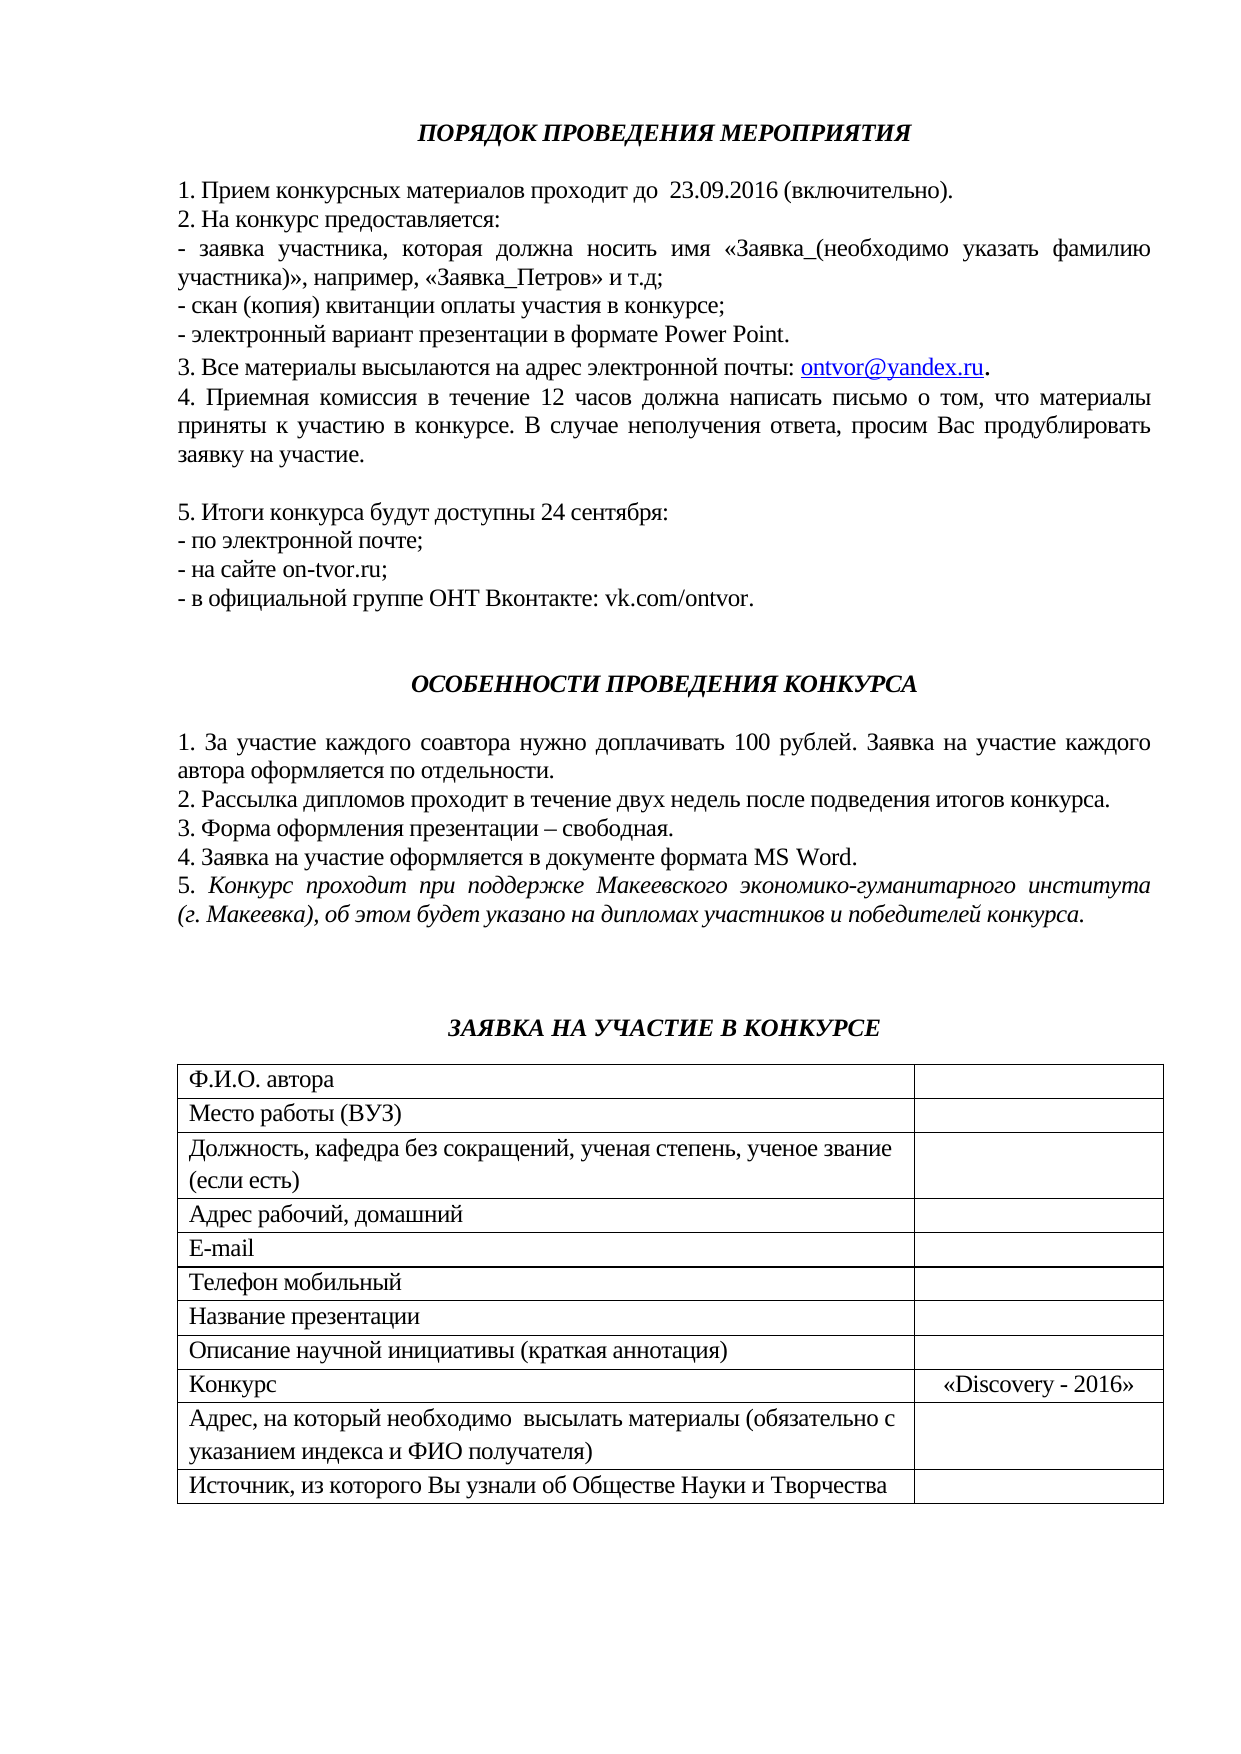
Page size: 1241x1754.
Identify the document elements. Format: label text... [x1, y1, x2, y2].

text - заявка участника, которая должна носить имя «Заявка_(необходимо указать фамилию участника)», например, «Заявка_Петров» и т.д; [177, 233, 1152, 291]
text 3. Все материалы высылаются на адрес электронной почты: ontvor@yandex.ru. [177, 348, 1152, 382]
text 2. Рассылка дипломов проходит в течение двух недель после подведения итогов конкурса. [177, 784, 1152, 813]
text - в официальной группе ОНТ Вконтакте: vk.com/ontvor. [177, 583, 1152, 612]
text 2. На конкурс предоставляется: [177, 204, 1152, 233]
table_cell [915, 1133, 1163, 1198]
text 5. Итоги конкурса будут доступны 24 сентября: [177, 497, 1152, 525]
table_header Ф.И.О. автора [178, 1065, 914, 1097]
table_cell E-mail [178, 1233, 914, 1266]
text - электронный вариант презентации в формате Power Point. [177, 319, 1152, 348]
text ЗАЯВКА НА УЧАСТИЕ В КОНКУРСЕ [177, 1014, 1152, 1043]
table_cell [915, 1301, 1163, 1334]
text - по электронной почте; [177, 525, 1152, 554]
table_cell Конкурс [178, 1370, 914, 1402]
table_cell Описание научной инициативы (краткая аннотация) [178, 1336, 914, 1368]
text - скан (копия) квитанции оплаты участия в конкурсе; [177, 291, 1152, 319]
text 1. За участие каждого соавтора нужно доплачивать 100 рублей. Заявка на участие каждого автора оформляется по отдельности. [177, 727, 1152, 784]
text 4. Заявка на участие оформляется в документе формата MS Word. [177, 842, 1152, 870]
table_cell [915, 1199, 1163, 1232]
table_cell [915, 1336, 1163, 1368]
text ОСОБЕННОСТИ ПРОВЕДЕНИЯ КОНКУРСА [177, 669, 1152, 698]
text 5. Конкурс проходит при поддержке Макеевского экономико-гуманитарного института (г. Макеевка), об этом будет указано на дипломах участников и победителей конкурса. [177, 870, 1152, 928]
text 3. Форма оформления презентации – свободная. [177, 813, 1152, 842]
table_cell Должность, кафедра без сокращений, ученая степень, ученое звание (если есть) [178, 1133, 914, 1198]
table_cell Адрес, на который необходимо высылать материалы (обязательно с указанием индекса и ФИО получателя) [178, 1403, 914, 1469]
table_cell Место работы (ВУЗ) [178, 1099, 914, 1132]
text ПОРЯДОК ПРОВЕДЕНИЯ МЕРОПРИЯТИЯ [177, 118, 1152, 147]
table_header [915, 1065, 1163, 1097]
table_cell [915, 1268, 1163, 1300]
text 1. Прием конкурсных материалов проходит до 23.09.2016 (включительно). [177, 147, 1152, 204]
table_cell [915, 1099, 1163, 1132]
text - на сайте on-tvor.ru; [177, 554, 1152, 583]
table_cell «Discovery - 2016» [915, 1370, 1163, 1402]
table_cell [915, 1470, 1163, 1503]
table_cell [915, 1233, 1163, 1266]
table_cell [915, 1403, 1163, 1469]
table_cell Адрес рабочий, домашний [178, 1199, 914, 1232]
table_cell Название презентации [178, 1301, 914, 1334]
table_cell Источник, из которого Вы узнали об Обществе Науки и Творчества [178, 1470, 914, 1503]
text 4. Приемная комиссия в течение 12 часов должна написать письмо о том, что материалы приняты к участию в конкурсе. В случае неполучения ответа, просим Вас продублировать заявку на участие. [177, 382, 1152, 468]
table_cell Телефон мобильный [178, 1268, 914, 1300]
